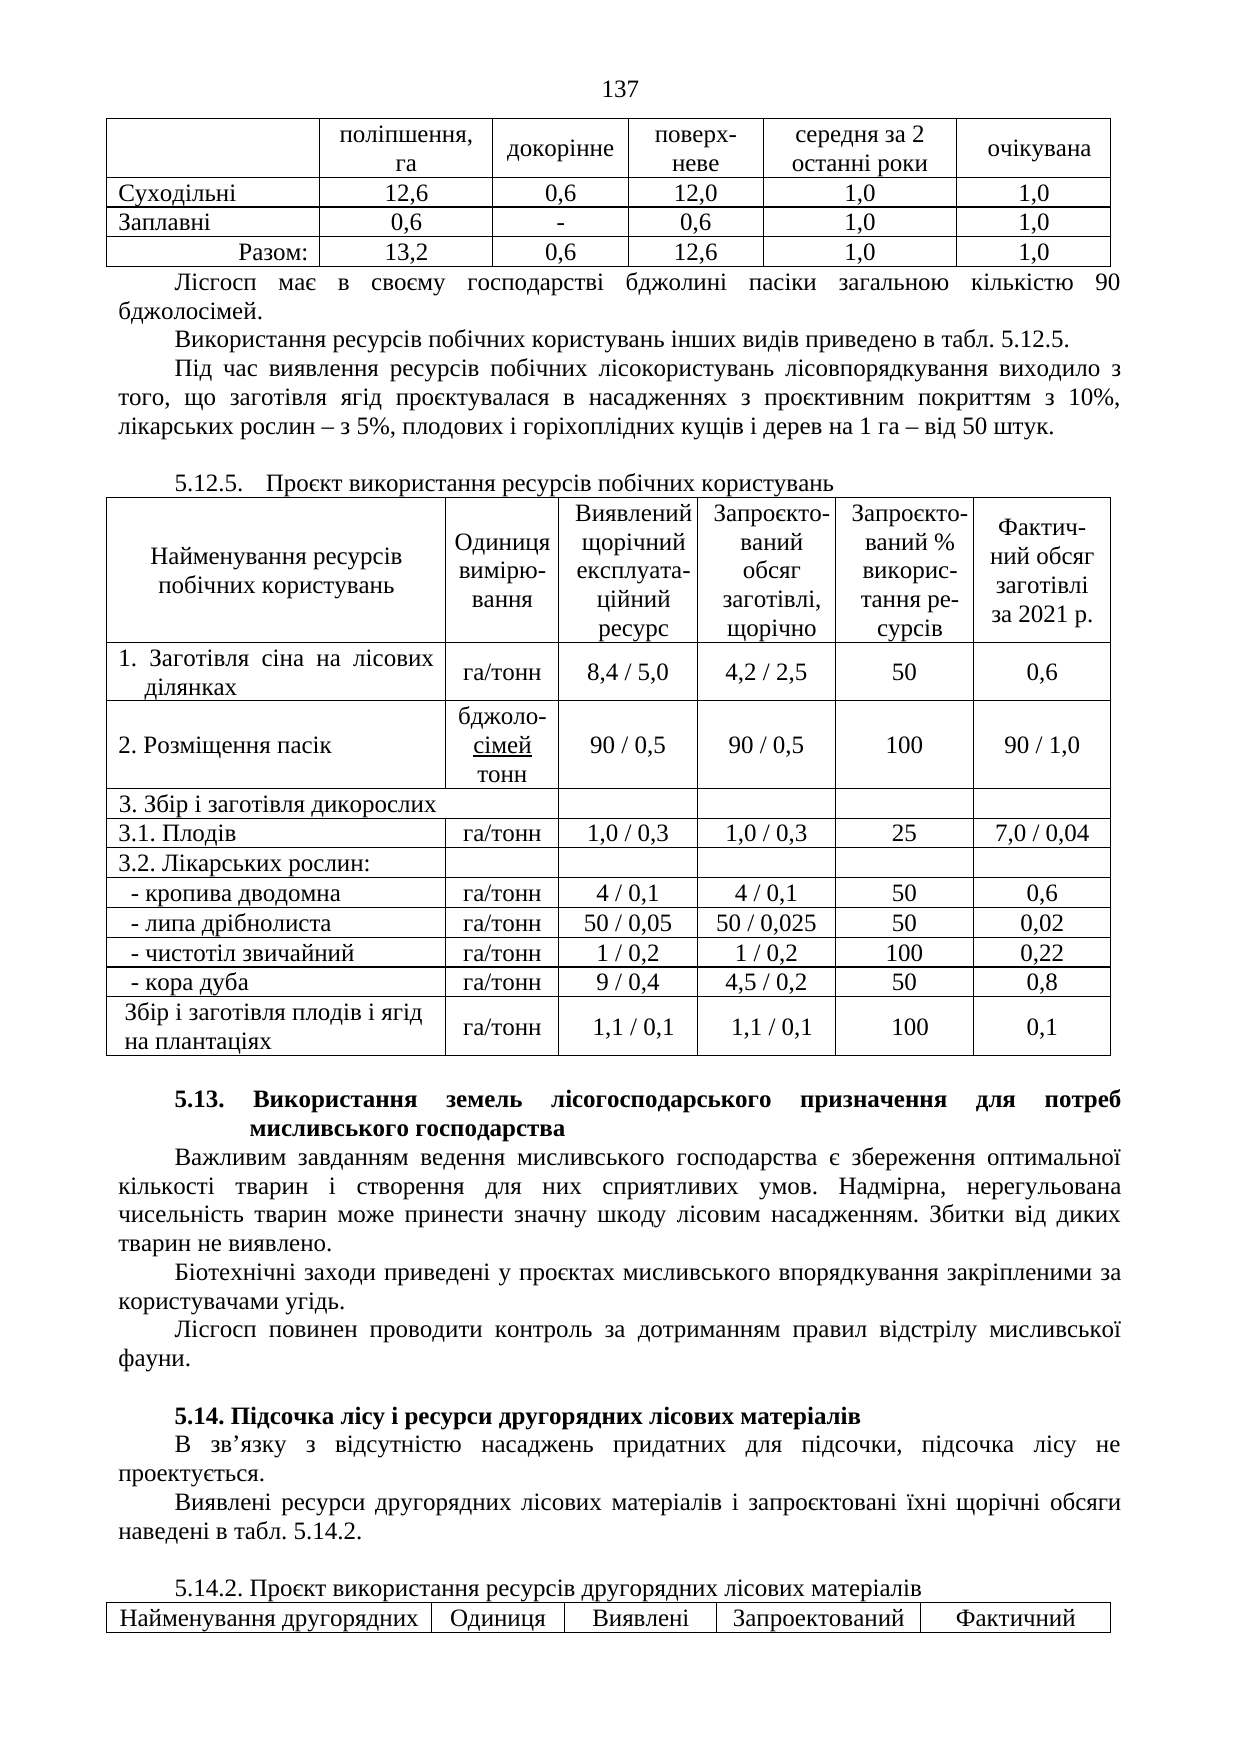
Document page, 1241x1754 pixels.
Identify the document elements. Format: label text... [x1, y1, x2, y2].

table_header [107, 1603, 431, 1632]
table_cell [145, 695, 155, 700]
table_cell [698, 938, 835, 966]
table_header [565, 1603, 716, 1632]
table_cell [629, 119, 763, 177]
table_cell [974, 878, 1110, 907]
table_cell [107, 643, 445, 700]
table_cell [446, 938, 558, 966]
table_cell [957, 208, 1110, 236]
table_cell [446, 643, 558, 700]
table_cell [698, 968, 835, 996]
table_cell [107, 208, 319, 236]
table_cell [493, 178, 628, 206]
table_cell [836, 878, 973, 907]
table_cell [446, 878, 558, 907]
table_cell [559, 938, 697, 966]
text Під час виявлення ресурсів побічних лісокористувань лісовпорядкування виходило з того, що заготівля ягід проєктувалася в насадженнях з проєктивним покриттям з 10%, лікарських рослин – з 5%, плодових і горіхоплідних кущів і дерев на 1 га – від 50 штук. [118, 353, 1122, 439]
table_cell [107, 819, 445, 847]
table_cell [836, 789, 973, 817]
text 5.13. Використання земель лісогосподарського призначення для потреб мисливського господарства [174, 1084, 1122, 1142]
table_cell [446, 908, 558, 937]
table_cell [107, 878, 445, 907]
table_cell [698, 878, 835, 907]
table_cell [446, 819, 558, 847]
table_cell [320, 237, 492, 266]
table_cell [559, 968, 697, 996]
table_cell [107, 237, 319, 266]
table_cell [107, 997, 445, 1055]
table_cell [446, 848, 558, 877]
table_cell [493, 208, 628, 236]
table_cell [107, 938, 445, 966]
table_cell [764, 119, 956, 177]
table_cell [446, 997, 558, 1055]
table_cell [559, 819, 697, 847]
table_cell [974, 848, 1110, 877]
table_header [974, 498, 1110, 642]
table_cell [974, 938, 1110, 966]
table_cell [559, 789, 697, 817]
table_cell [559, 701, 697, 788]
text 5.14. Підсочка лісу і ресурси другорядних лісових матеріалів [118, 1401, 1122, 1429]
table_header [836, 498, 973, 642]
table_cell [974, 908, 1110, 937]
text Використання ресурсів побічних користувань інших видів приведено в табл. 5.12.5. [118, 324, 1122, 353]
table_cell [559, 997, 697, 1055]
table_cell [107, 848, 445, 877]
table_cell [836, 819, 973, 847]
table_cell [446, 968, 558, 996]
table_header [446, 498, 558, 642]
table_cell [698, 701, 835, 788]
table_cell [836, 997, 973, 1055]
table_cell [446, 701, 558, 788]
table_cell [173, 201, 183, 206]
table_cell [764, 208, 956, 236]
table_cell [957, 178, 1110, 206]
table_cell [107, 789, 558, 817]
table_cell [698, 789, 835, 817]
text В зв’язку з відсутністю насаджень придатних для підсочки, підсочка лісу не проектується. [118, 1429, 1122, 1487]
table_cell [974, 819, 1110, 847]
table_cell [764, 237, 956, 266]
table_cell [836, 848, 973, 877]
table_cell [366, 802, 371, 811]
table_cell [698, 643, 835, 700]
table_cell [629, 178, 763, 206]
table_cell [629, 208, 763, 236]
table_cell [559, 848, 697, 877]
text Лісгосп повинен проводити контроль за дотриманням правил відстрілу мисливської фауни. [118, 1314, 1122, 1372]
text Лісгосп має в своєму господарстві бджолині пасіки загальною кількістю 90 бджолосімей. [118, 267, 1122, 324]
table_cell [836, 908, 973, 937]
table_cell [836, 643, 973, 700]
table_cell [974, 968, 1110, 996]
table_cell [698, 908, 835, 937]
text Виявлені ресурси другорядних лісових матеріалів і запроєктовані їхні щорічні обсяги наведені в табл. 5.14.2. [118, 1487, 1122, 1544]
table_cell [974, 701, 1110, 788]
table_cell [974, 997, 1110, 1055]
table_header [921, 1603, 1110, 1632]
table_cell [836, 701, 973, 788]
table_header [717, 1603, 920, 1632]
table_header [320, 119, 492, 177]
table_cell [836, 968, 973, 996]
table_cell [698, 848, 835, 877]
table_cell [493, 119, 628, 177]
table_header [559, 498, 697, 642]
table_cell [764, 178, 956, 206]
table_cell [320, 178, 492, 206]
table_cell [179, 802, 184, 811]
text 5.12.5. Проєкт використання ресурсів побічних користувань [118, 468, 1122, 497]
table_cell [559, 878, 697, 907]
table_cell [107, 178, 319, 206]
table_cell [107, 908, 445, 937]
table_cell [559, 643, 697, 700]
text 5.14.2. Проєкт використання ресурсів другорядних лісових матеріалів [118, 1573, 1122, 1602]
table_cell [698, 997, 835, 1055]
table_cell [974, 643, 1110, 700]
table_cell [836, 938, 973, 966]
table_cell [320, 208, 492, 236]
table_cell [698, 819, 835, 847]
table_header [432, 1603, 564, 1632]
text Біотехнічні заходи приведені у проєктах мисливського впорядкування закріпленими за користувачами угідь. [118, 1257, 1122, 1314]
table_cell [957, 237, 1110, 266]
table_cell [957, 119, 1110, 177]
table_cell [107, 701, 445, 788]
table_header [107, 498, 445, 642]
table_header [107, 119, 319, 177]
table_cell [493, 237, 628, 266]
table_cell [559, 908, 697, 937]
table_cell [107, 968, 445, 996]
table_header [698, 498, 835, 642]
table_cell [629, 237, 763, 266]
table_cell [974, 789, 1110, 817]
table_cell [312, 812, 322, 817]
text Важливим завданням ведення мисливського господарства є збереження оптимальної кількості тварин і створення для них сприятливих умов. Надмірна, нерегульована чисельність тварин може принести значну шкоду лісовим насадженням. Збитки від диких тварин не виявлено. [118, 1142, 1122, 1257]
